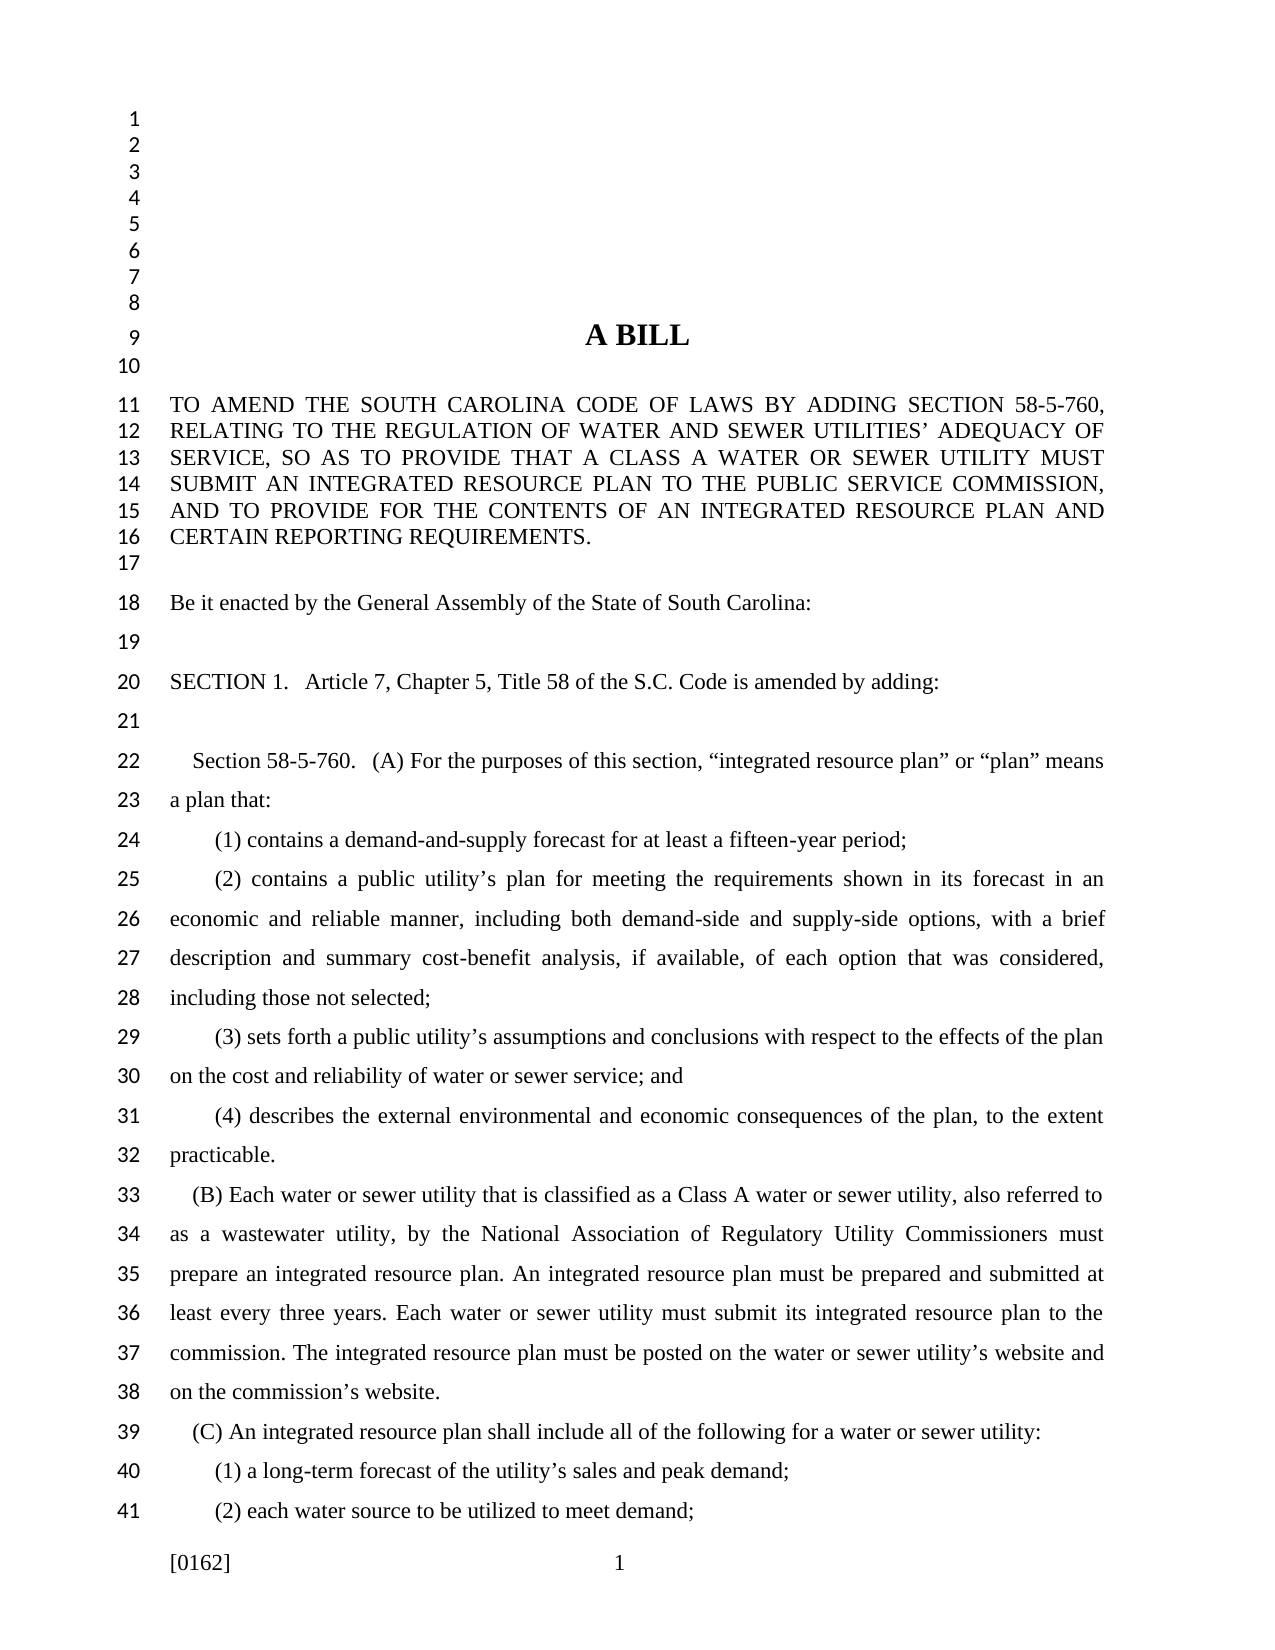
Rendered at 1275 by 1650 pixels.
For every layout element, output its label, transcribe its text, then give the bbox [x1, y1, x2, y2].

text (2) contains a public utility’s plan for meeting the requirements shown in its forecast in an economic and reliable manner, including both demand-side and supply-side options, with a brief description and summary cost-benefit analysis, if available, of each option that was considered, including those not selected; [169, 865, 1106, 1010]
text Section 58-5-760. (A) For the purposes of this section, “integrated resource plan” or “plan” means a plan that: [169, 747, 1106, 813]
text SECTION 1. Article 7, Chapter 5, Title 58 of the S.C. Code is amended by adding: [169, 668, 1106, 694]
text (C) An integrated resource plan shall include all of the following for a water or sewer utility: [169, 1418, 1106, 1444]
text (2) each water source to be utilized to meet demand; [169, 1497, 1106, 1523]
text (B) Each water or sewer utility that is classified as a Class A water or sewer utility, also referred to as a wastewater utility, by the National Association of Regulatory Utility Commissioners must prepare an integrated resource plan. An integrated resource plan must be prepared and submitted at least every three years. Each water or sewer utility must submit its integrated resource plan to the commission. The integrated resource plan must be posted on the water or sewer utility’s website and on the commission’s website. [169, 1181, 1106, 1405]
text A bill [169, 316, 1106, 352]
text (3) sets forth a public utility’s assumptions and conclusions with respect to the effects of the plan on the cost and reliability of water or sewer service; and [169, 1023, 1106, 1089]
text (1) a long-term forecast of the utility’s sales and peak demand; [169, 1457, 1106, 1484]
text (1) contains a demand‑and‑supply forecast for at least a fifteen-year period; [169, 826, 1106, 852]
text (4) describes the external environmental and economic consequences of the plan, to the extent practicable. [169, 1102, 1106, 1168]
text Be it enacted by the General Assembly of the State of South Carolina: [169, 589, 1106, 615]
